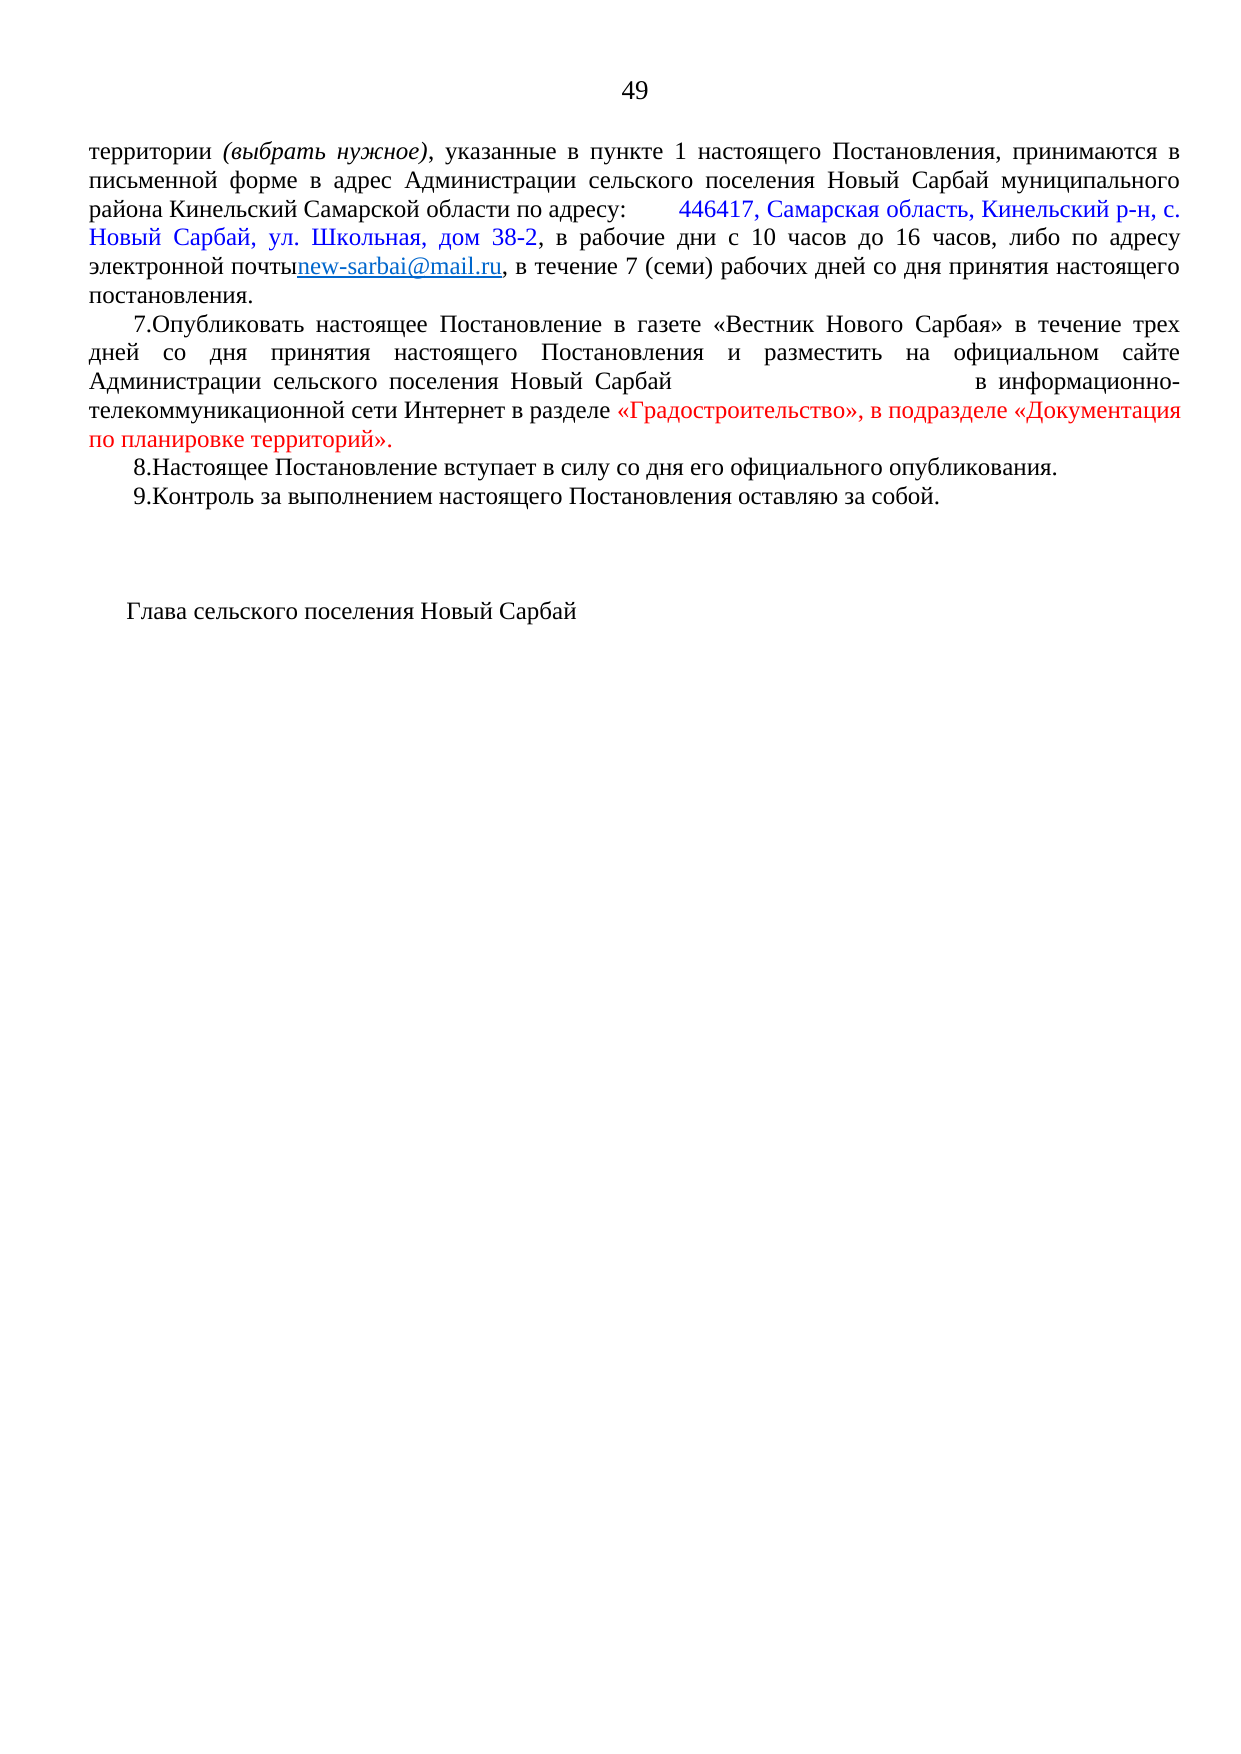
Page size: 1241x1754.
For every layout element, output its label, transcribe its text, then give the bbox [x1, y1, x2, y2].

text 8.Настоящее Постановление вступает в силу со дня его официального опубликования. [89, 452, 1181, 481]
text Глава сельского поселения Новый Сарбай [89, 596, 1181, 625]
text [89, 136, 1181, 309]
text 9.Контроль за выполнением настоящего Постановления оставляю за собой. [89, 481, 1181, 510]
text 7.Опубликовать настоящее Постановление в газете «Вестник Нового Сарбая» в течение трех дней со дня принятия настоящего Постановления и разместить на официальном сайте Администрации сельского поселения Новый Сарбай в информационно-телекоммуникационной сети Интернет в разделе «Градостроительство», в подразделе «Документация по планировке территорий». [89, 309, 1181, 452]
